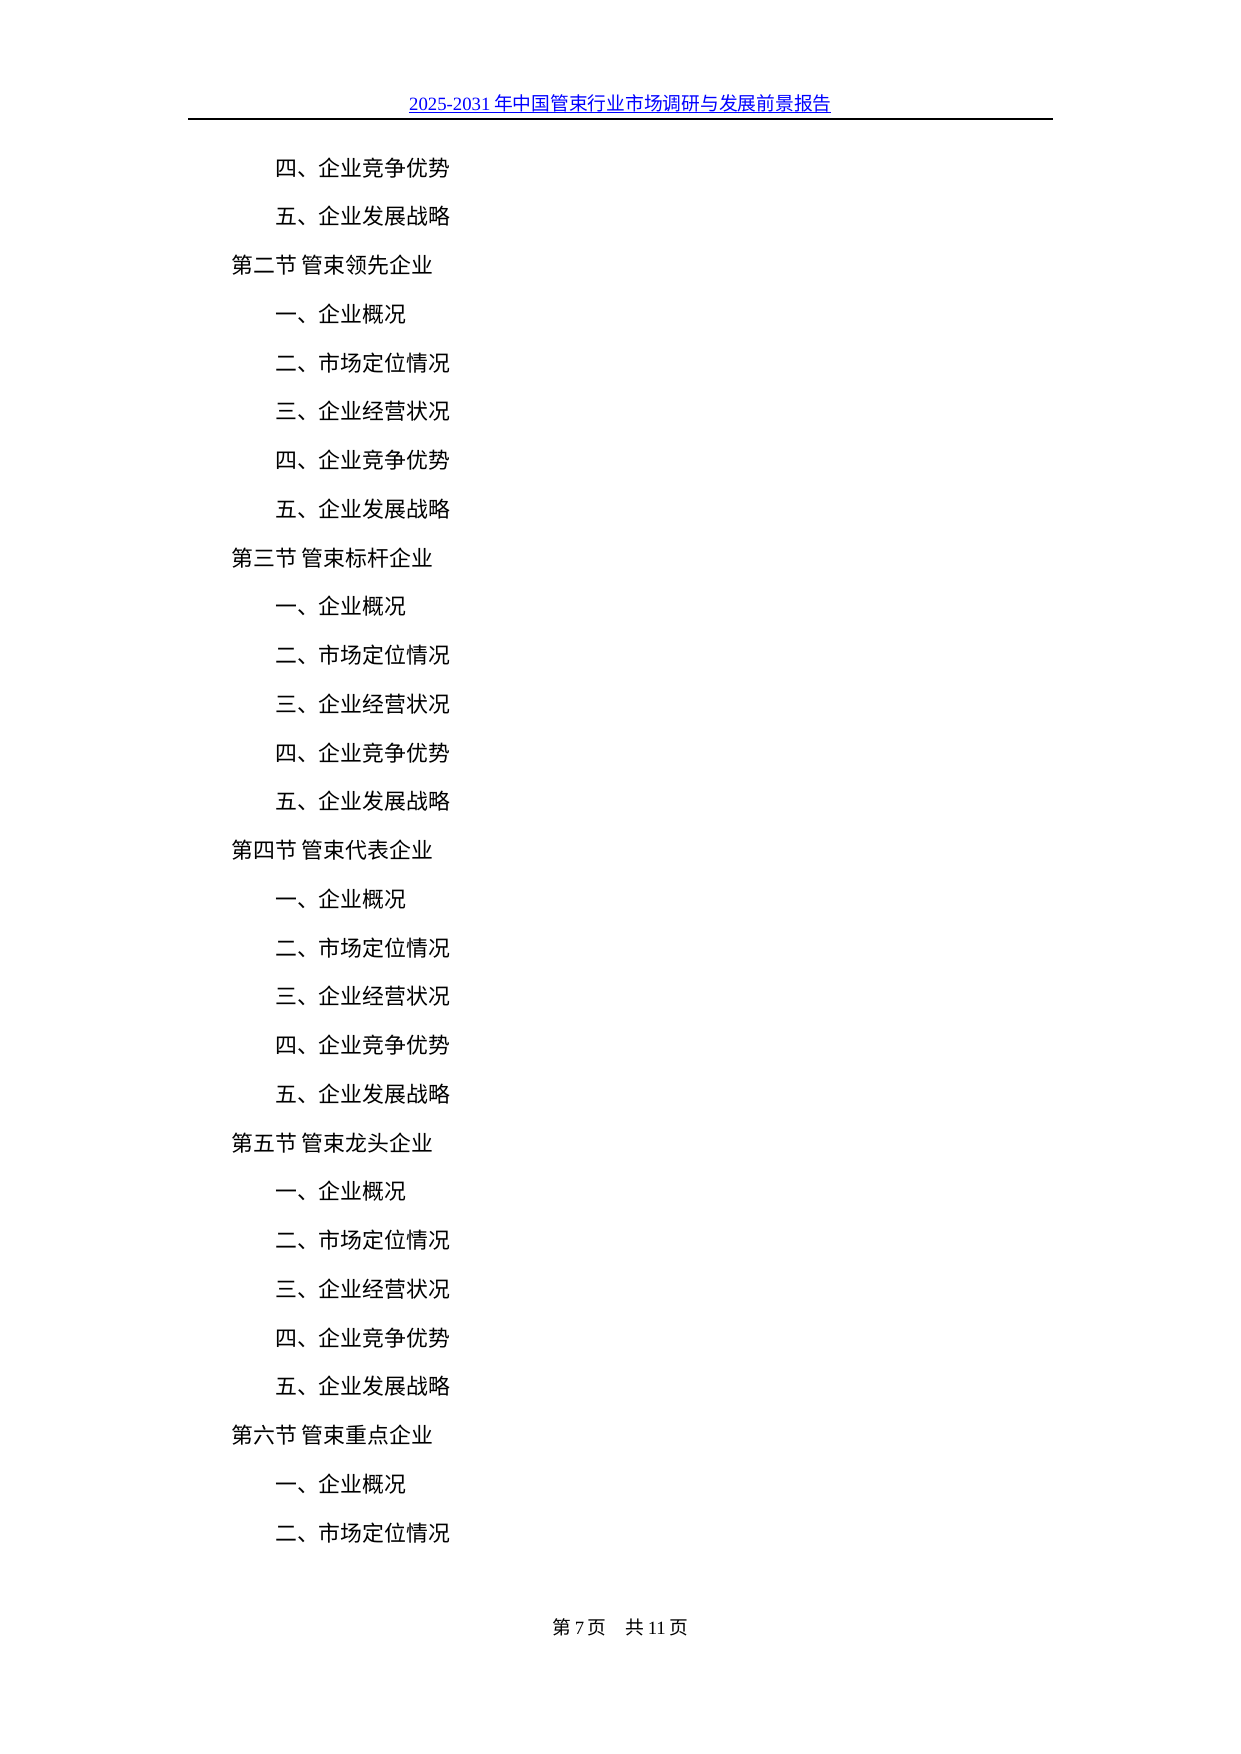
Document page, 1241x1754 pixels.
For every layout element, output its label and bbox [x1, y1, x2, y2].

text [187, 150, 1053, 1548]
